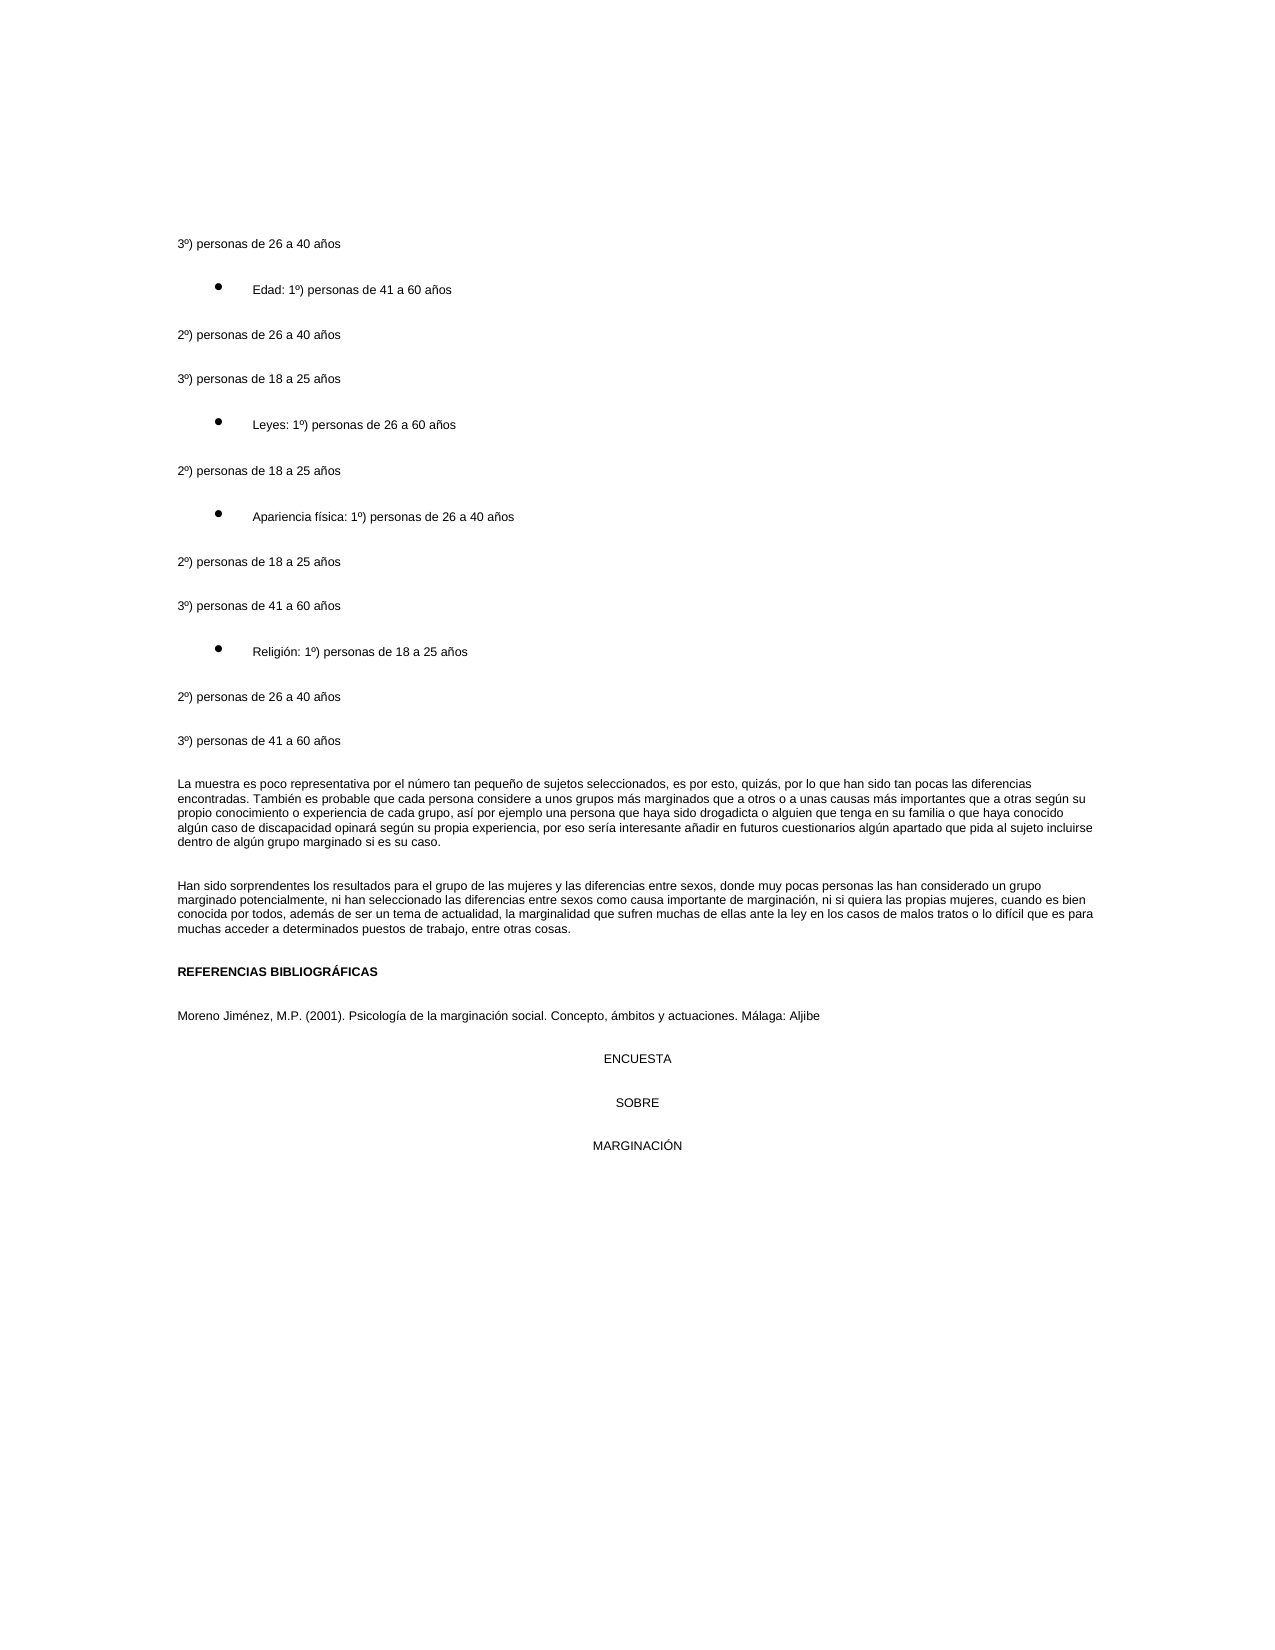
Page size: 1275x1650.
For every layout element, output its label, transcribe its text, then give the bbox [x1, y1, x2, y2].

text Moreno Jiménez, M.P. (2001). Psicología de la marginación social. Concepto, ámbitos y actuaciones. Málaga: Aljibe [177, 1008, 1098, 1023]
text 2º) personas de 26 a 40 años [177, 690, 1098, 704]
text 2º) personas de 18 a 25 años [177, 463, 1098, 477]
list Edad: 1º) personas de 41 a 60 años [215, 280, 1098, 299]
text La muestra es poco representativa por el número tan pequeño de sujetos seleccionados, es por esto, quizás, por lo que han sido tan pocas las diferencias encontradas. También es probable que cada persona considere a unos grupos más marginados que a otros o a unas causas más importantes que a otras según su propio conocimiento o experiencia de cada grupo, así por ejemplo una persona que haya sido drogadicta o alguien que tenga en su familia o que haya conocido algún caso de discapacidad opinará según su propia experiencia, por eso sería interesante añadir en futuros cuestionarios algún apartado que pida al sujeto incluirse dentro de algún grupo marginado si es su caso. [177, 777, 1098, 849]
text REFERENCIAS BIBLIOGRÁFICAS [177, 965, 1098, 979]
text 3º) personas de 26 a 40 años [177, 236, 1098, 251]
text SOBRE [177, 1095, 1098, 1110]
list Religión: 1º) personas de 18 a 25 años [215, 642, 1098, 661]
text MARGINACIÓN [177, 1139, 1098, 1153]
text 2º) personas de 18 a 25 años [177, 555, 1098, 569]
text 3º) personas de 41 a 60 años [177, 733, 1098, 748]
text 3º) personas de 18 a 25 años [177, 371, 1098, 386]
list Leyes: 1º) personas de 26 a 60 años [215, 415, 1098, 434]
text 3º) personas de 41 a 60 años [177, 598, 1098, 613]
text Han sido sorprendentes los resultados para el grupo de las mujeres y las diferencias entre sexos, donde muy pocas personas las han considerado un grupo marginado potencialmente, ni han seleccionado las diferencias entre sexos como causa importante de marginación, ni si quiera las propias mujeres, cuando es bien conocida por todos, además de ser un tema de actualidad, la marginalidad que sufren muchas de ellas ante la ley en los casos de malos tratos o lo difícil que es para muchas acceder a determinados puestos de trabajo, entre otras cosas. [177, 878, 1098, 936]
list Apariencia física: 1º) personas de 26 a 40 años [215, 507, 1098, 526]
text ENCUESTA [177, 1052, 1098, 1066]
text 2º) personas de 26 a 40 años [177, 328, 1098, 342]
